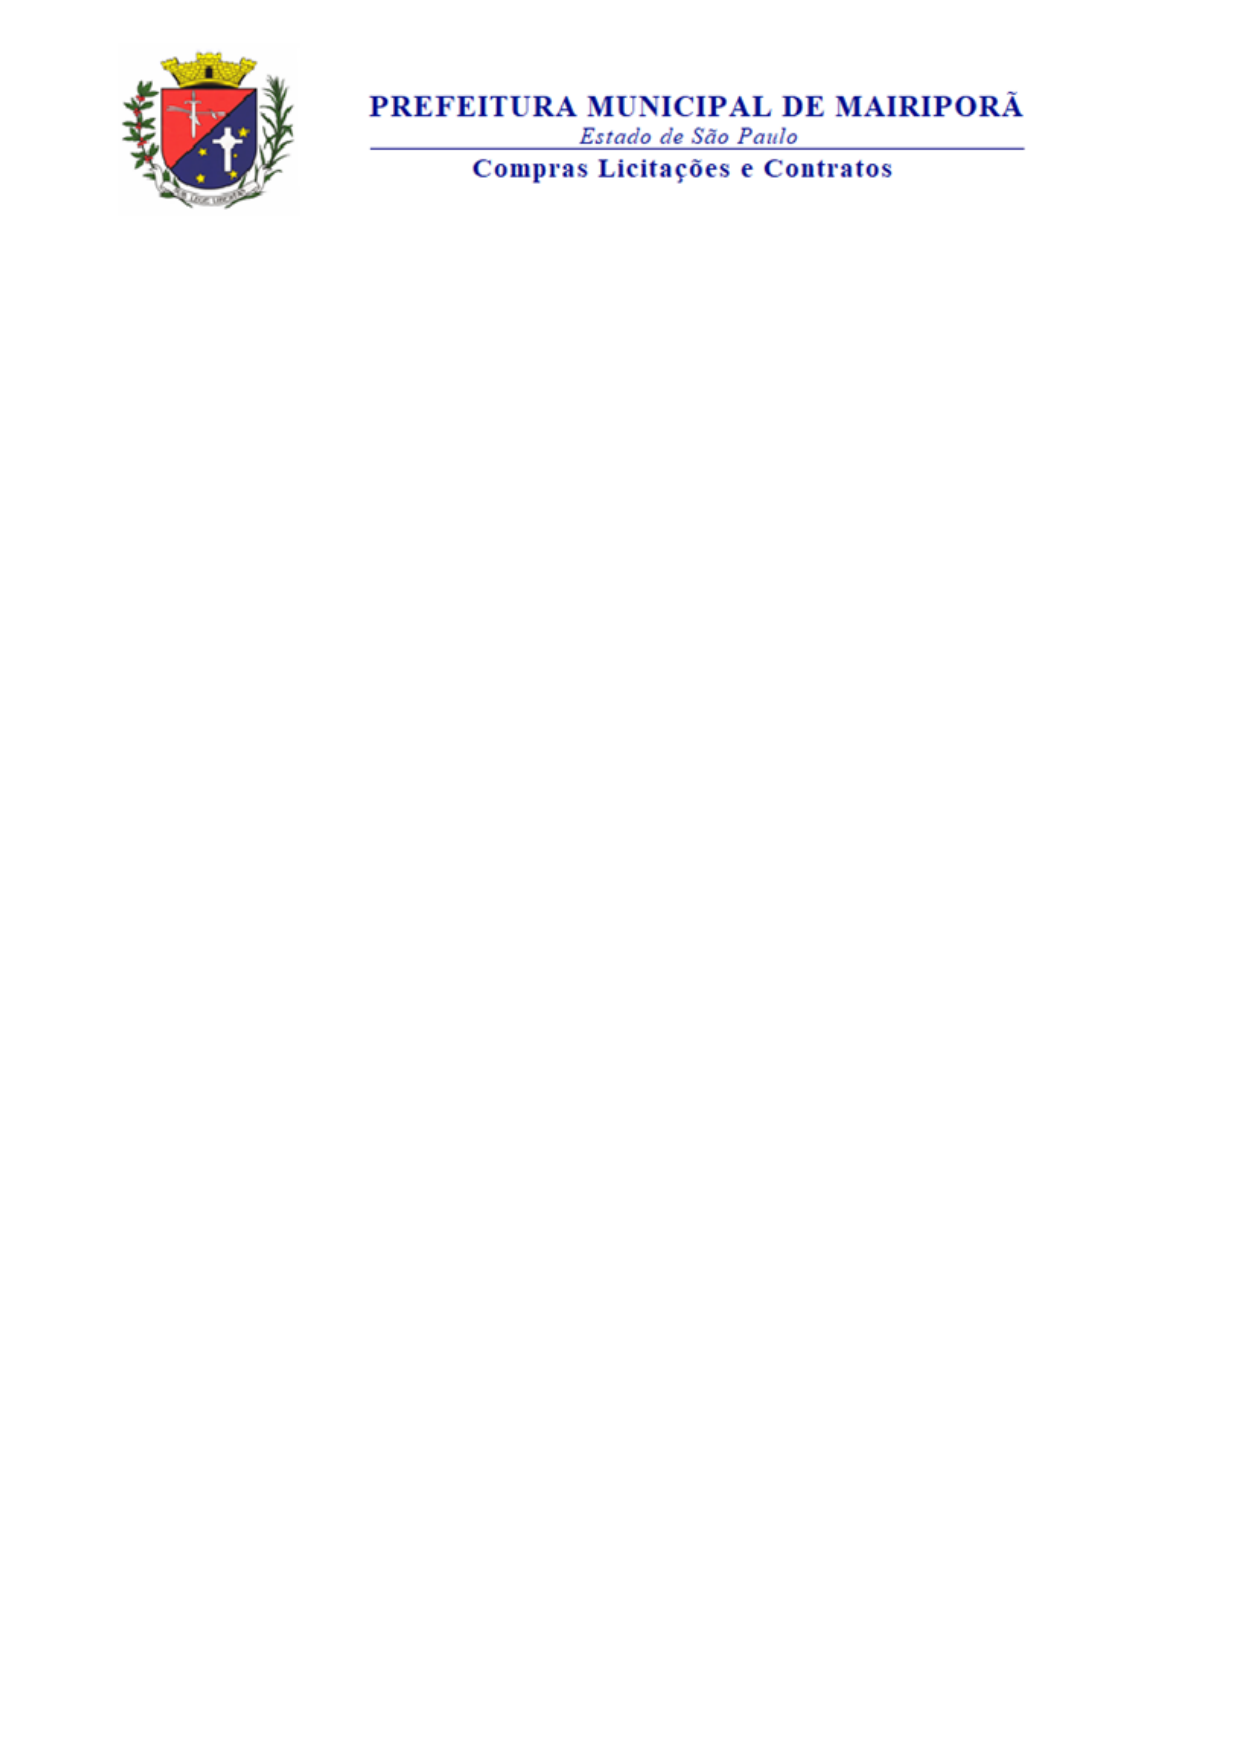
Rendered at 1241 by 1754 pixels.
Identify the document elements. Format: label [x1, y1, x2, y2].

picture [118, 43, 1039, 219]
